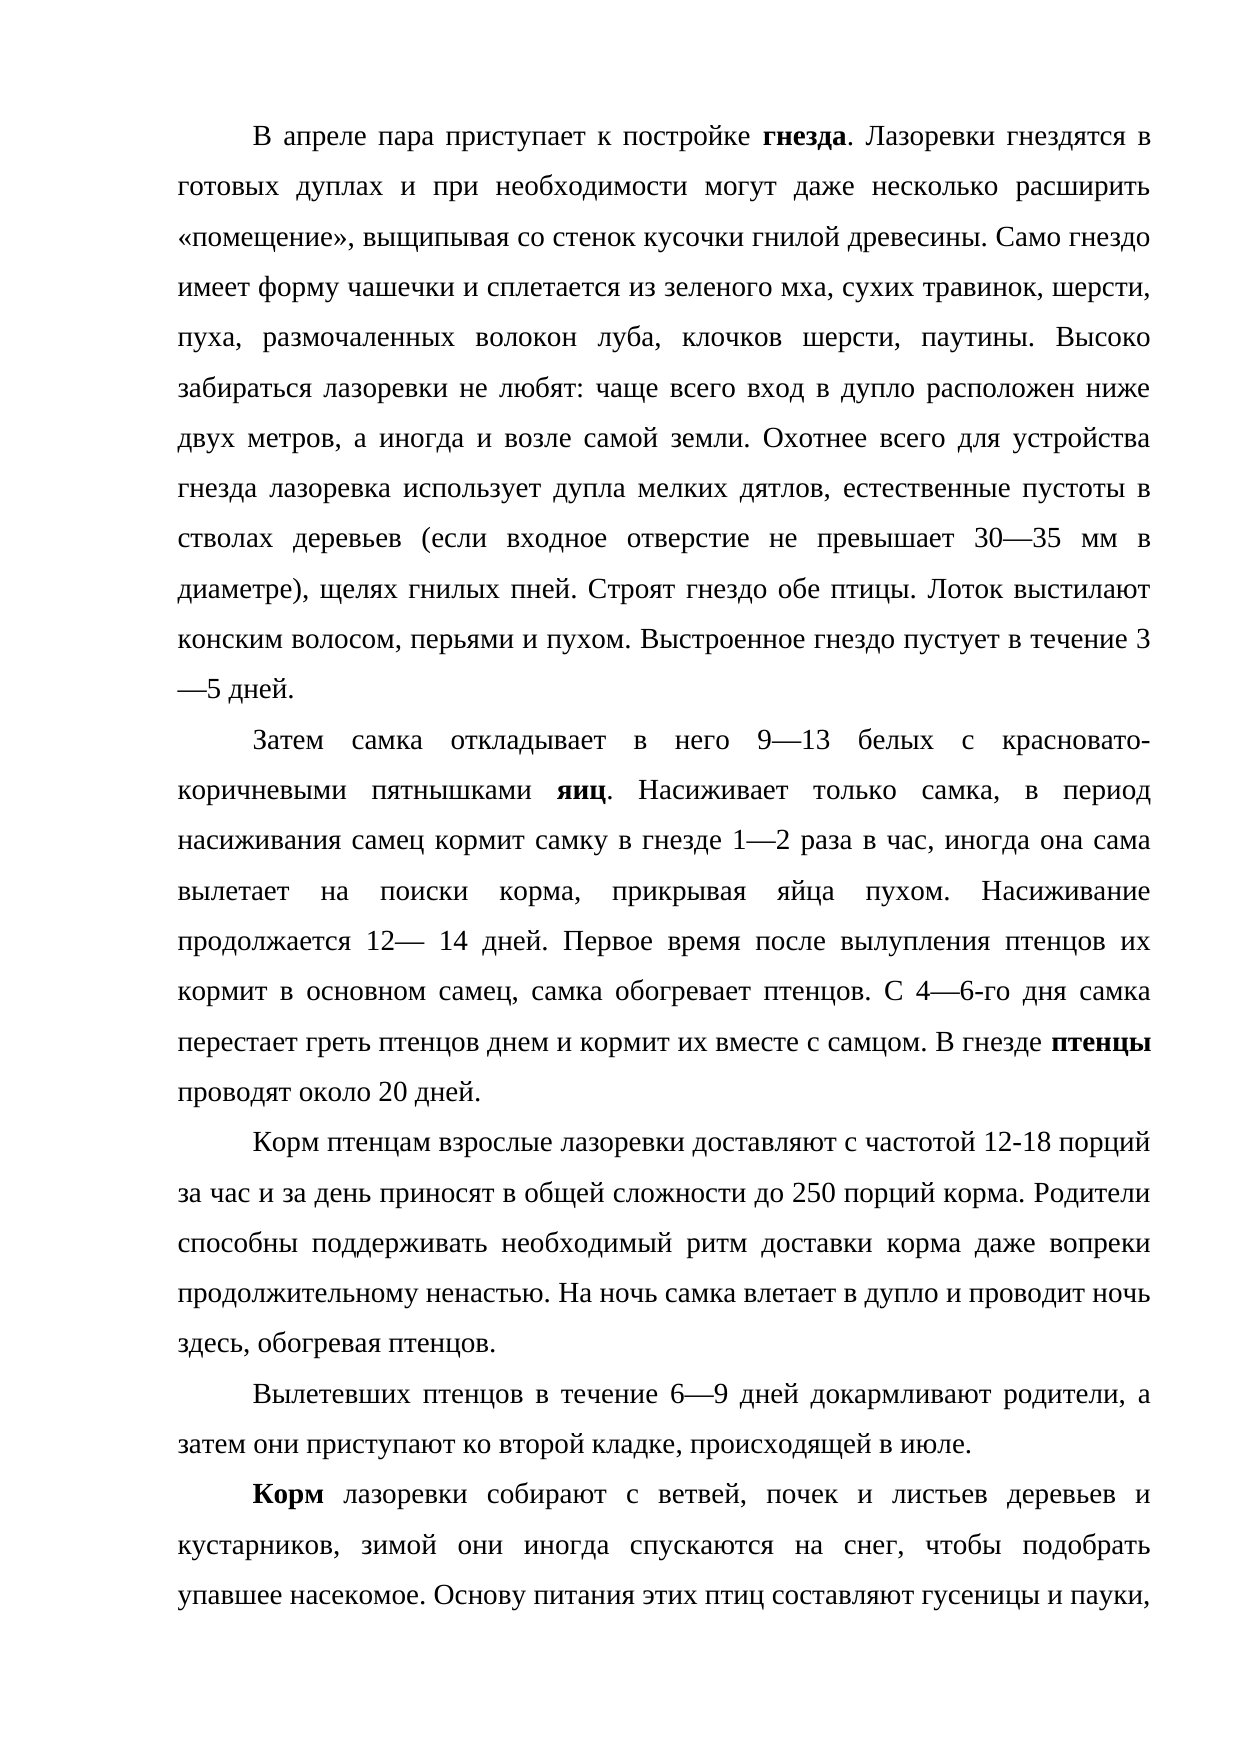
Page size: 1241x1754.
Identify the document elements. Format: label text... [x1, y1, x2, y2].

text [177, 1477, 1152, 1611]
text Вылетевших птенцов в течение 6—9 дней докармливают родители, а затем они приступают ко второй кладке, происходящей в июле. [177, 1376, 1152, 1460]
text В апреле пара приступает к постройке гнезда. Лазоревки гнездятся в готовых дуплах и при необходимости могут даже несколько расширить «помещение», выщипывая со стенок кусочки гнилой древесины. Само гнездо имеет форму чашечки и сплетается из зеленого мха, сухих травинок, шерсти, пуха, размочаленных волокон луба, клочков шерсти, паутины. Высоко забираться лазоревки не любят: чаще всего вход в дупло расположен ниже двух метров, а иногда и возле самой земли. Охотнее всего для устройства гнезда лазоревка использует дупла мелких дятлов, естественные пустоты в стволах деревьев (если входное отверстие не превышает 30—35 мм в диаметре), щелях гнилых пней. Строят гнездо обе птицы. Лоток выстилают конским волосом, перьями и пухом. Выстроенное гнездо пустует в течение 3—5 дней. [177, 118, 1152, 705]
text Корм птенцам взрослые лазоревки доставляют с частотой 12-18 порций за час и за день приносят в общей сложности до 250 порций корма. Родители способны поддерживать необходимый ритм доставки корма даже вопреки продолжительному ненастью. На ночь самка влетает в дупло и проводит ночь здесь, обогревая птенцов. [177, 1124, 1152, 1359]
text Затем самка откладывает в него 9—13 белых с красновато-коричневыми пятнышками яиц. Насиживает только самка, в период насиживания самец кормит самку в гнезде 1—2 раза в час, иногда она сама вылетает на поиски корма, прикрывая яйца пухом. Насиживание продолжается 12— 14 дней. Первое время после вылупления птенцов их кормит в основном самец, самка обогревает птенцов. С 4—6-го дня самка перестает греть птенцов днем и кормит их вместе с самцом. В гнезде птенцы проводят около 20 дней. [177, 722, 1152, 1108]
